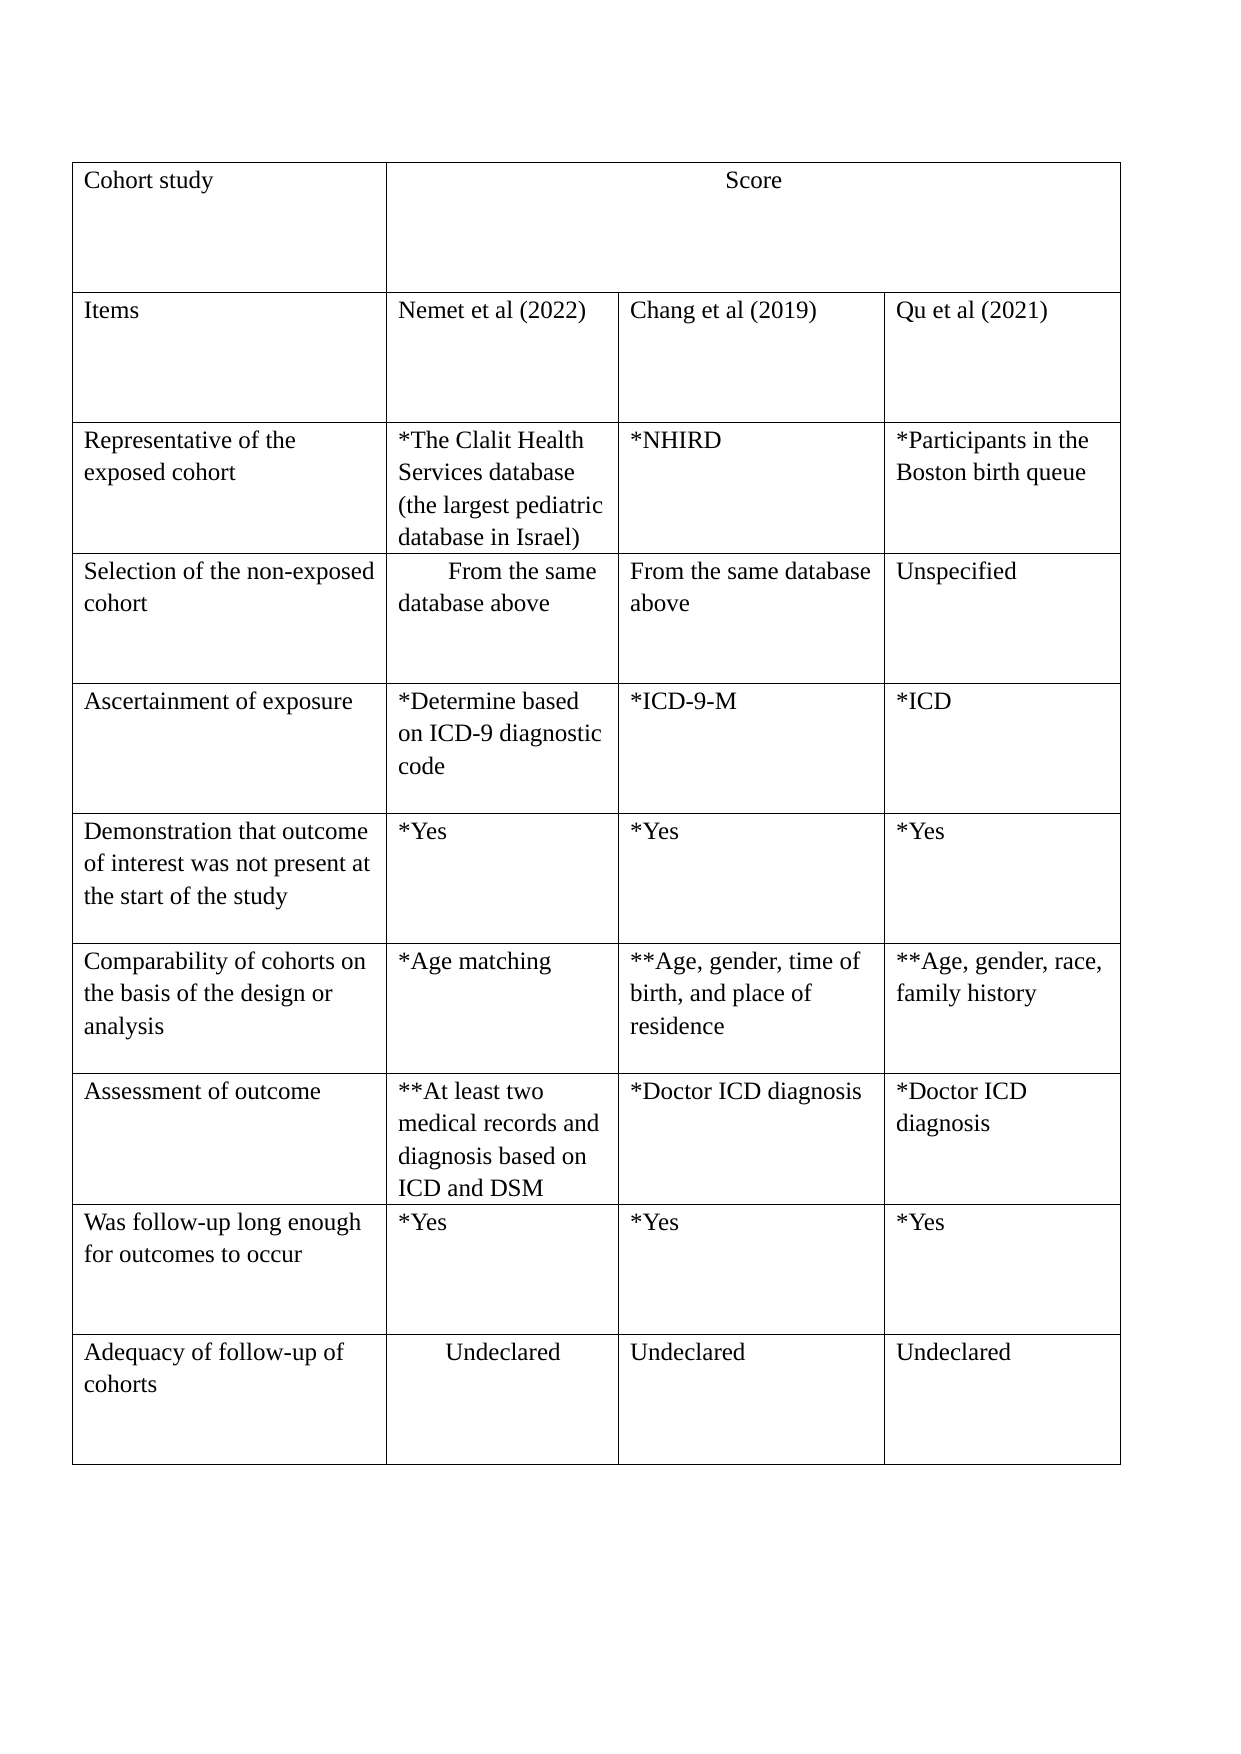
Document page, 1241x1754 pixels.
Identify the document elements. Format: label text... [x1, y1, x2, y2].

table_cell From the same database above [387, 554, 618, 683]
table_cell *Yes [387, 814, 618, 943]
table_header Cohort study [73, 163, 386, 292]
table_cell *ICD-9-M [619, 684, 884, 813]
table_cell Adequacy of follow-up of cohorts [73, 1335, 386, 1464]
table_cell Undeclared [619, 1335, 884, 1464]
table_cell Assessment of outcome [73, 1074, 386, 1204]
table_cell *Yes [885, 1205, 1120, 1334]
table_cell *Yes [619, 1205, 884, 1334]
table_cell **At least two medical records and diagnosis based on ICD and DSM [387, 1074, 618, 1204]
table_cell *Doctor ICD diagnosis [619, 1074, 884, 1204]
table_cell *Age matching [387, 944, 618, 1073]
table_cell *Determine based on ICD-9 diagnostic code [387, 684, 618, 813]
table_cell *Yes [619, 814, 884, 943]
table_cell Nemet et al (2022) [387, 293, 618, 422]
table_cell **Age, gender, time of birth, and place of residence [619, 944, 884, 1073]
table_cell Comparability of cohorts on the basis of the design or analysis [73, 944, 386, 1073]
table_cell *ICD [885, 684, 1120, 813]
table_cell Undeclared [387, 1335, 618, 1464]
table_cell Qu et al (2021) [885, 293, 1120, 422]
table_cell *Yes [885, 814, 1120, 943]
table_cell *Yes [387, 1205, 618, 1334]
table_cell From the same database above [619, 554, 884, 683]
table_cell Items [73, 293, 386, 422]
table_cell Selection of the non-exposed cohort [73, 554, 386, 683]
table_cell *Participants in the Boston birth queue [885, 423, 1120, 553]
table_cell Representative of the exposed cohort [73, 423, 386, 553]
table_cell Demonstration that outcome of interest was not present at the start of the study [73, 814, 386, 943]
table_cell Unspecified [885, 554, 1120, 683]
table_header Score [387, 163, 1120, 292]
table_cell *The Clalit Health Services database (the largest pediatric database in Israel) [387, 423, 618, 553]
table_cell *Doctor ICD diagnosis [885, 1074, 1120, 1204]
table_cell Was follow-up long enough for outcomes to occur [73, 1205, 386, 1334]
table_cell Chang et al (2019) [619, 293, 884, 422]
table_cell **Age, gender, race, family history [885, 944, 1120, 1073]
table_cell *NHIRD [619, 423, 884, 553]
table_cell Undeclared [885, 1335, 1120, 1464]
table_cell Ascertainment of exposure [73, 684, 386, 813]
